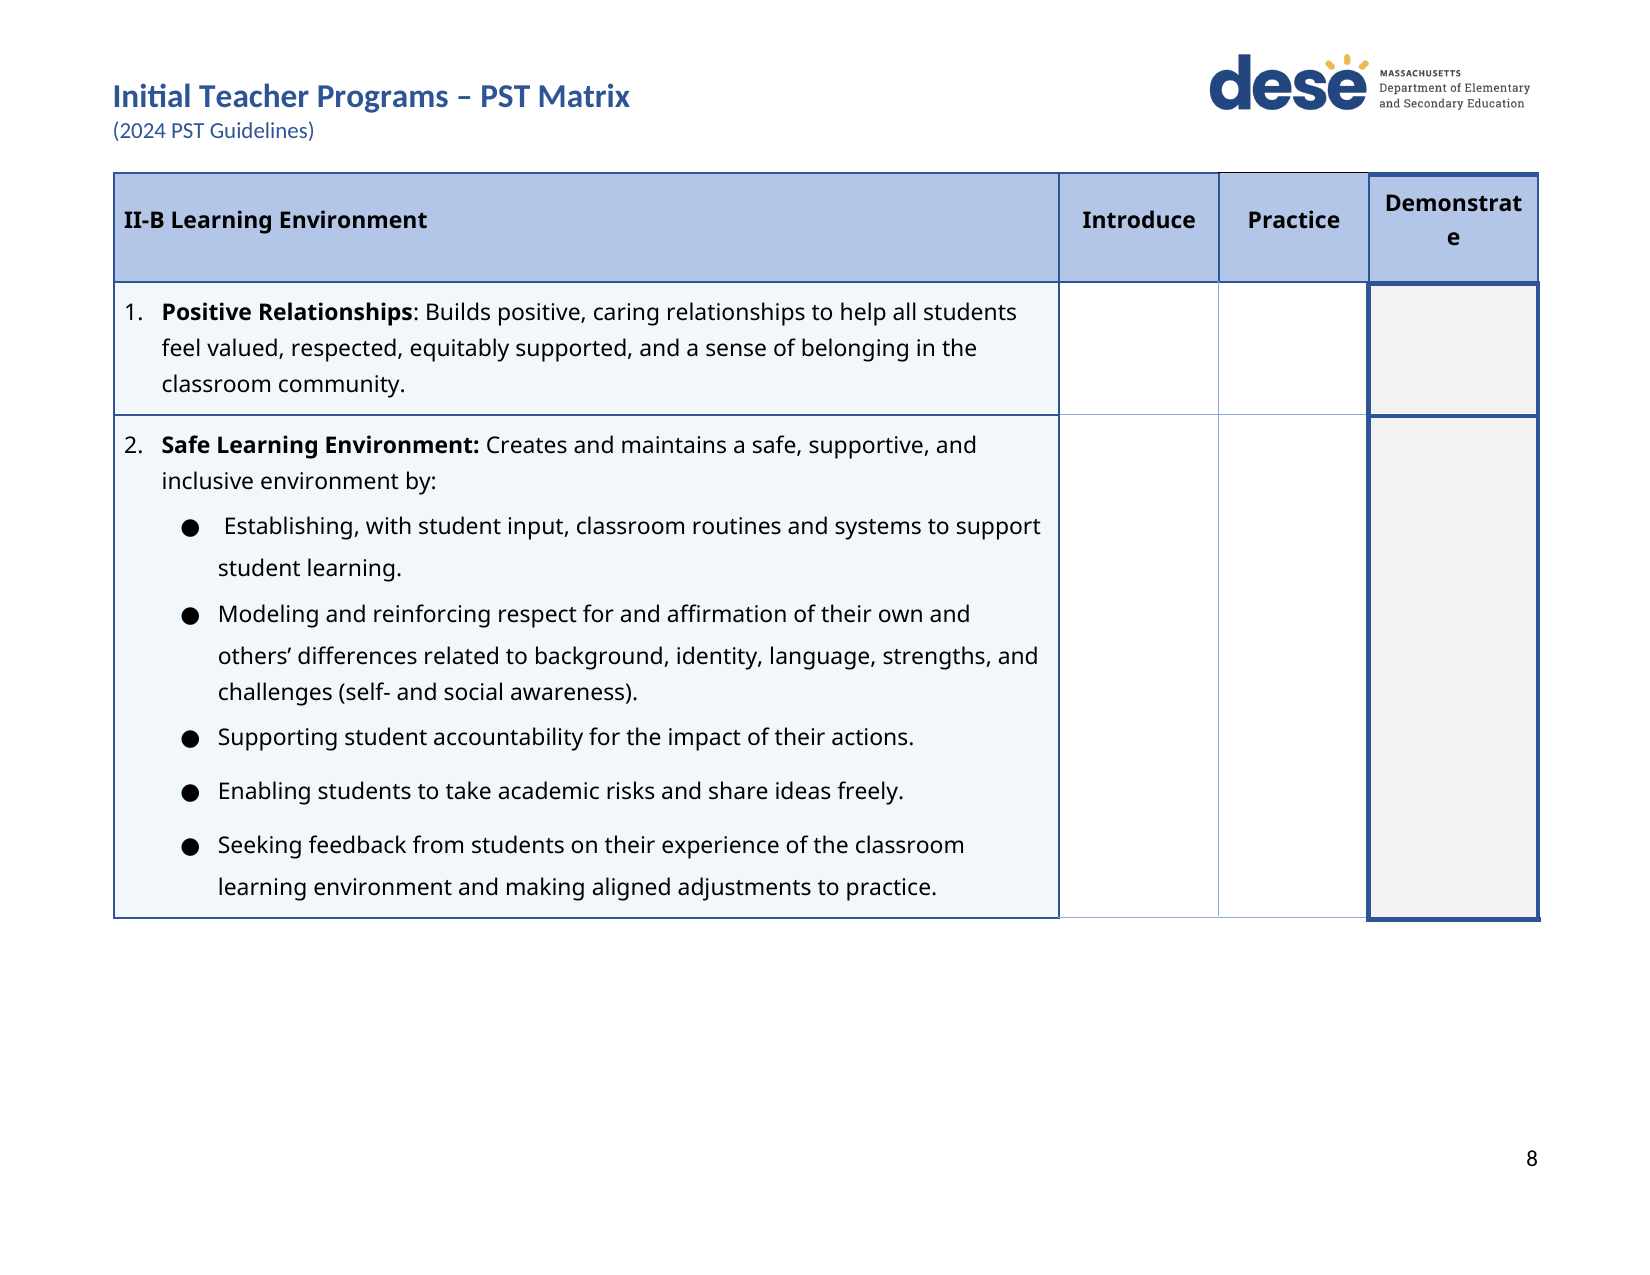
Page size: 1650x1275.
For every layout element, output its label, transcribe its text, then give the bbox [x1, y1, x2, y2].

table_cell [1060, 283, 1218, 413]
table_cell [1060, 415, 1219, 917]
table_cell [1219, 415, 1366, 917]
table_cell [1371, 418, 1536, 917]
picture [1200, 37, 1539, 135]
table_cell II-B Learning Environment [115, 174, 1058, 281]
table_cell Positive Relationships: Builds positive, caring relationships to help all students feel valued, respected, equitably supported, and a sense of belonging in the classroom community. [115, 283, 1058, 413]
table_cell Safe Learning Environment: Creates and maintains a safe, supportive, and inclusive environment by: Establishing, with student input, classroom routines and systems to support student learning. Modeling and reinforcing respect for and affirmation of their own and others’ differences related to background, identity, language, strengths, and challenges (self- and social awareness). Supporting student accountability for the impact of their actions. Enabling students to take academic risks and share ideas freely. Seeking feedback from students on their experience of the classroom learning environment and making aligned adjustments to practice. [115, 416, 1058, 917]
table_cell [1219, 283, 1366, 413]
table_cell Demonstrate [1370, 177, 1537, 281]
table_cell Introduce [1060, 174, 1218, 281]
table_cell Practice [1220, 173, 1368, 281]
table_cell [1371, 286, 1536, 413]
